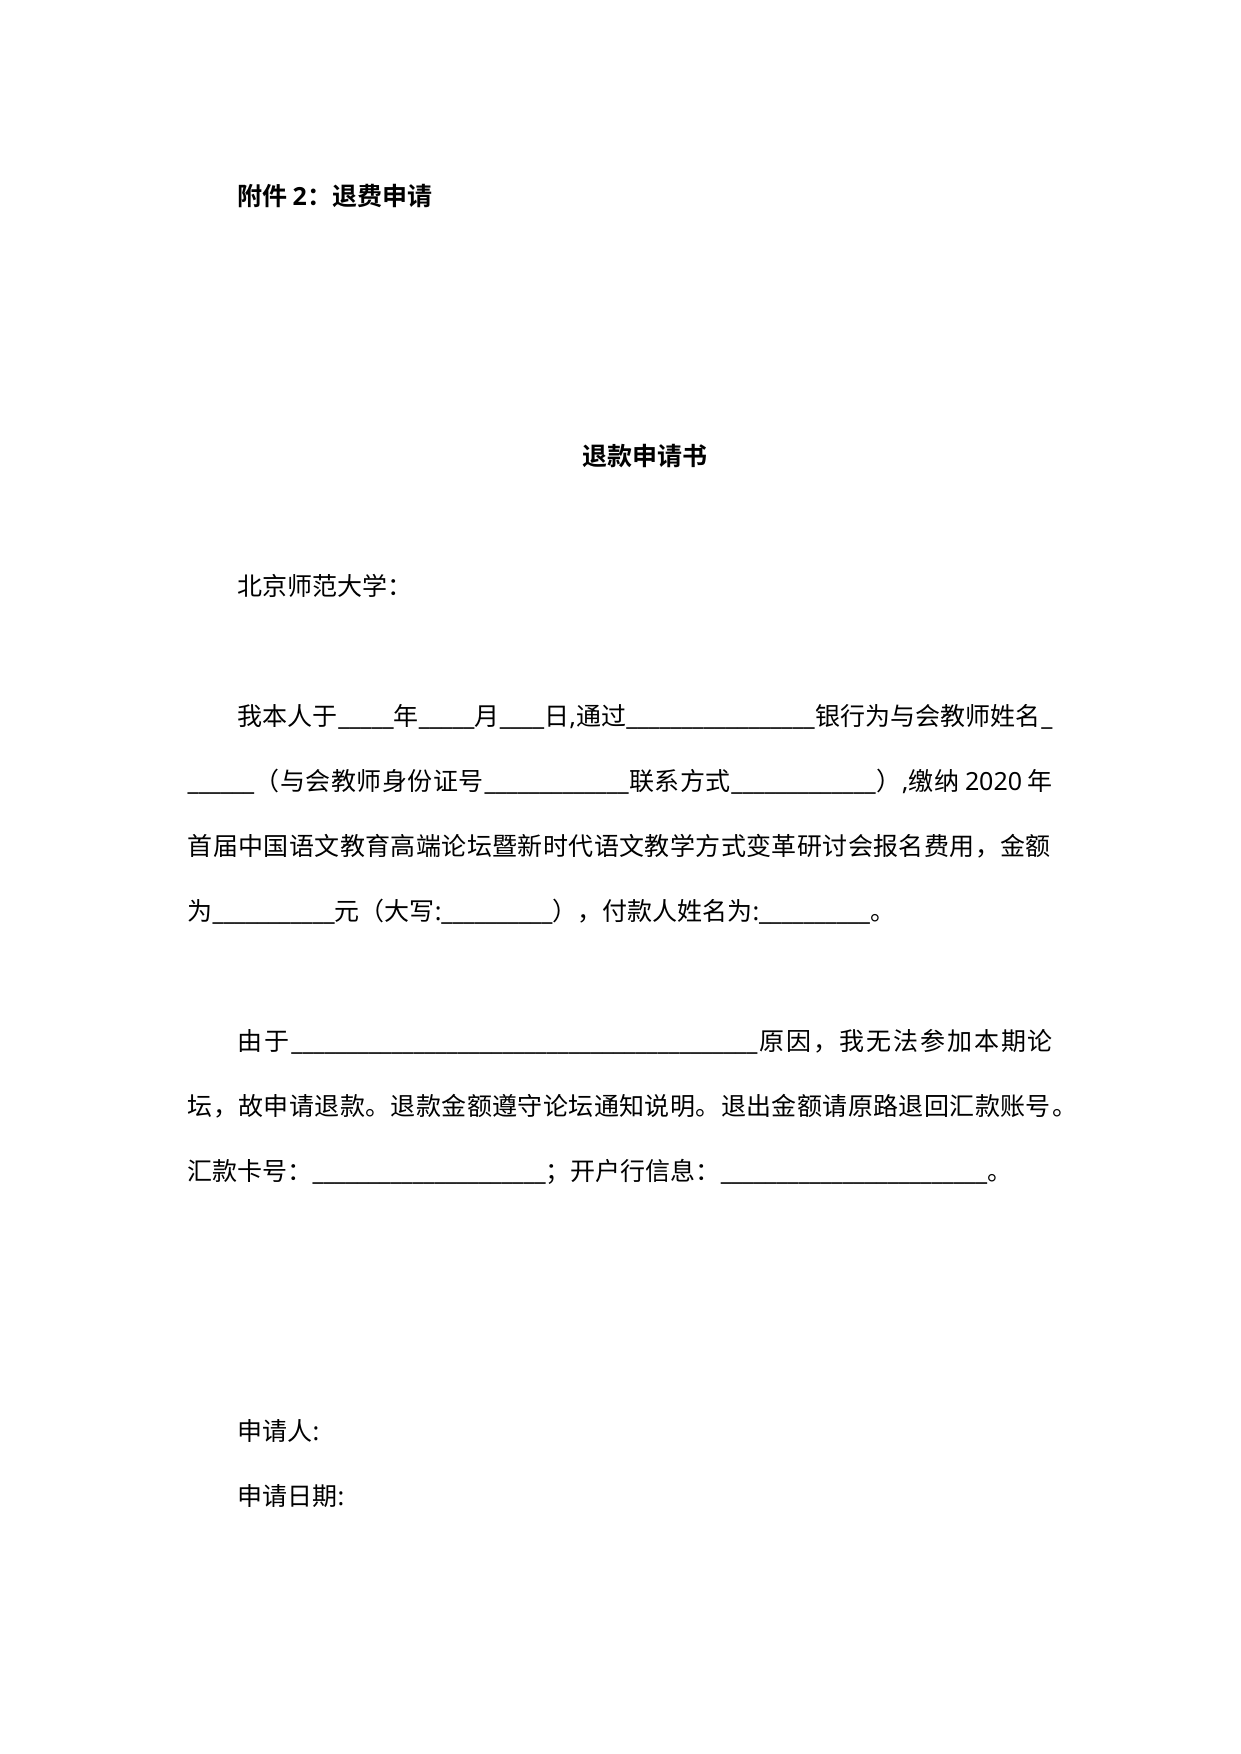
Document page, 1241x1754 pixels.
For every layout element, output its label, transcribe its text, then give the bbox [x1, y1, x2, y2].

text 由于__________________________________________原因，我无法参加本期论坛，故申请退款。退款金额遵守论坛通知说明。退出金额请原路退回汇款账号。汇款卡号：_____________________；开户行信息：________________________。 [187, 1007, 1053, 1202]
text 申请人: [187, 1397, 1053, 1462]
text 退款申请书 [187, 422, 1053, 487]
text 申请日期: [187, 1462, 1053, 1527]
text 附件2：退费申请 [187, 162, 1053, 227]
text 我本人于_____年_____月____日,通过_________________银行为与会教师姓名_______（与会教师身份证号_____________联系方式_____________）,缴纳2020年首届中国语文教育高端论坛暨新时代语文教学方式变革研讨会报名费用，金额为___________元（大写:__________），付款人姓名为:__________。 [187, 682, 1053, 942]
text 北京师范大学： [187, 552, 1053, 617]
